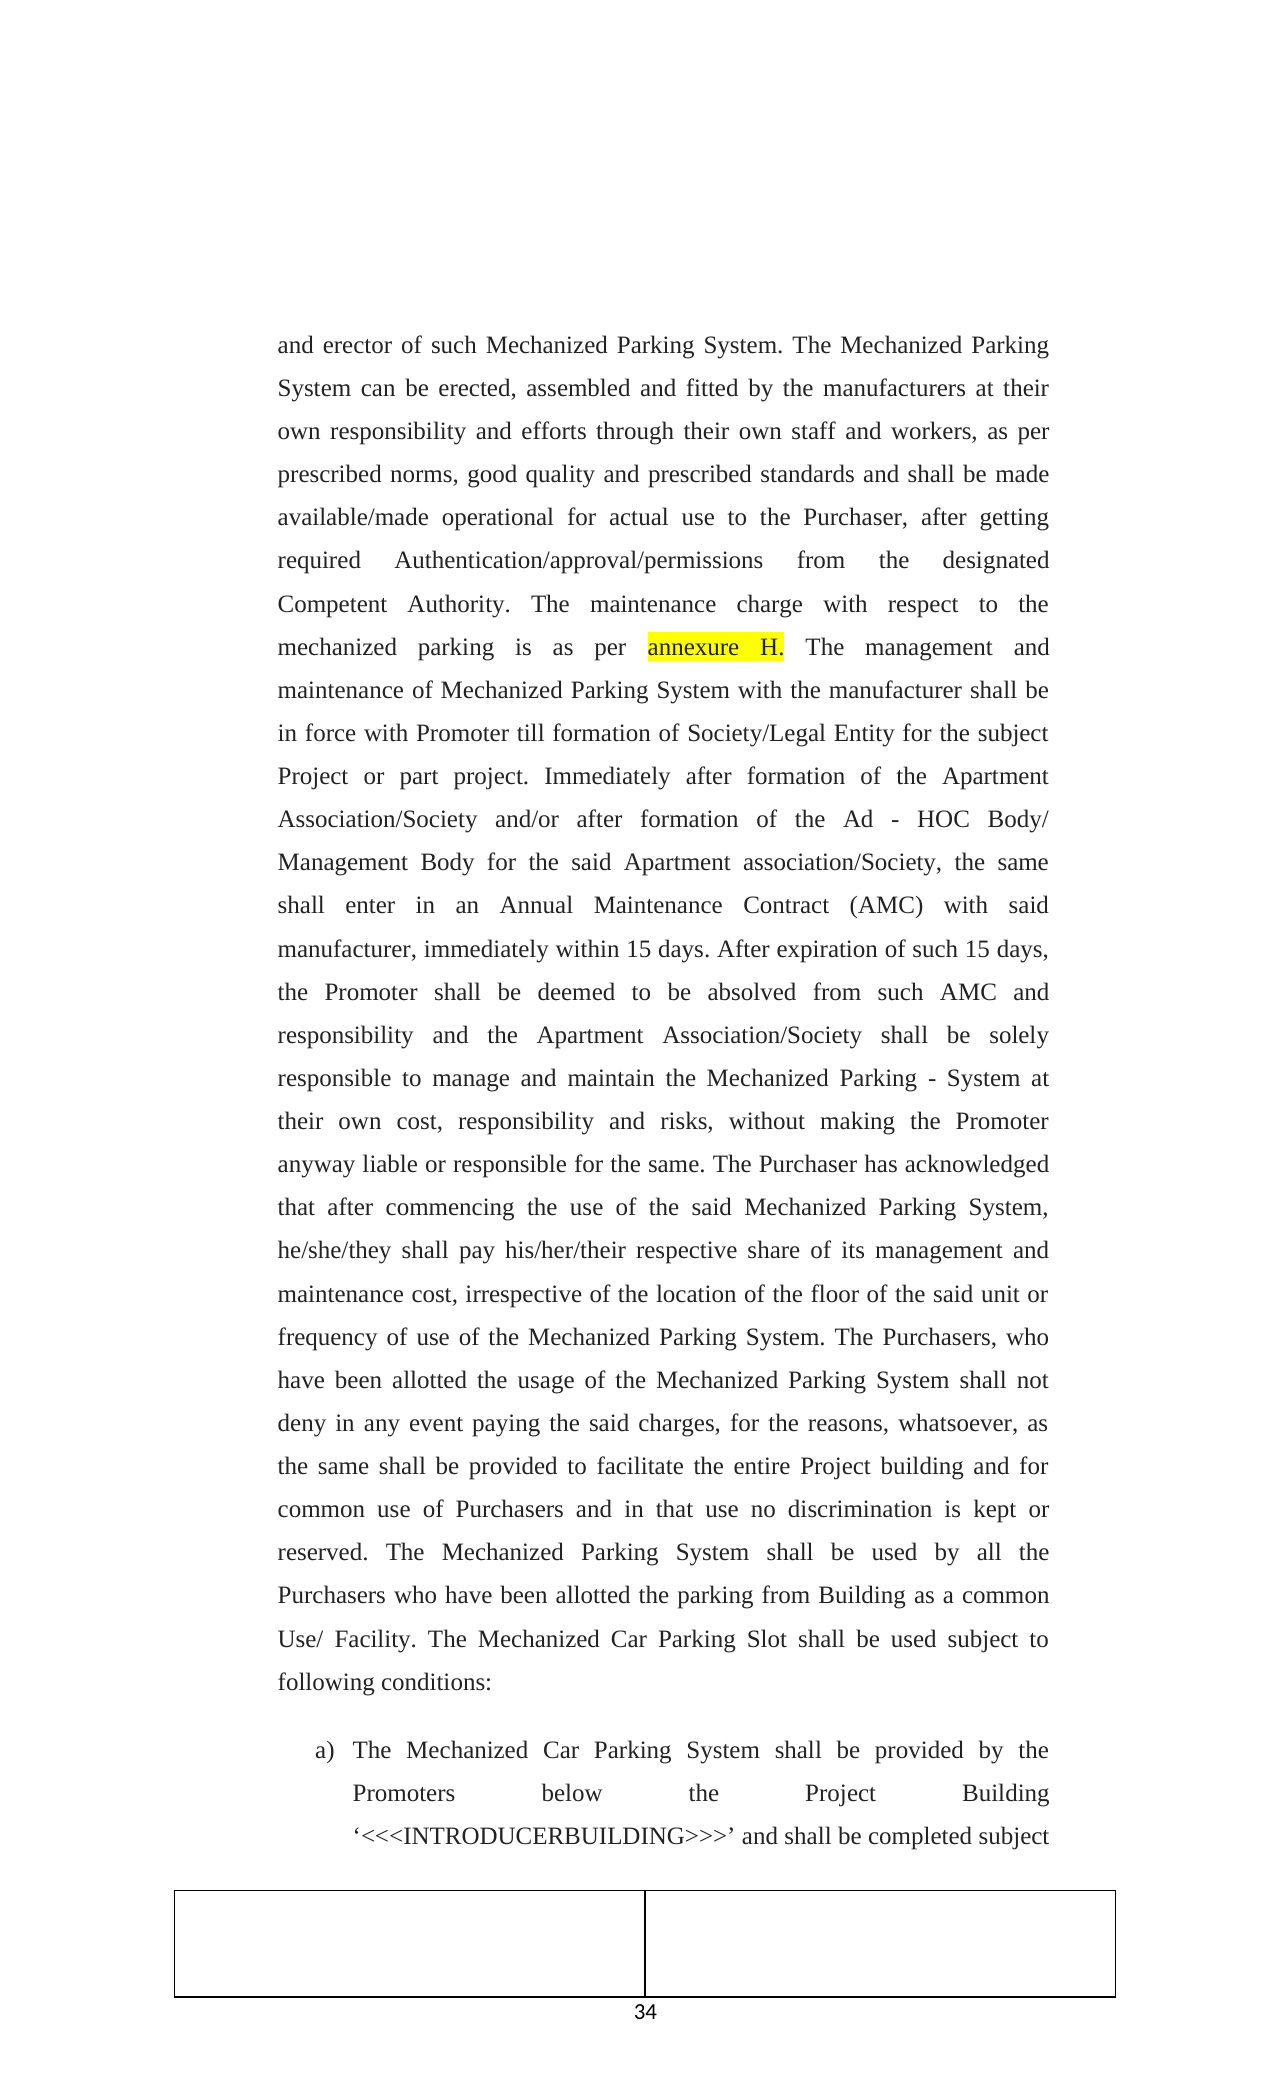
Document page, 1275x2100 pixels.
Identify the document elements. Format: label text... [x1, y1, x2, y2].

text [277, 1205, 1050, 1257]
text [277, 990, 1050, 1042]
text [277, 330, 1050, 567]
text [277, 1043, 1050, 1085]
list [315, 1735, 1050, 1850]
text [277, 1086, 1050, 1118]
